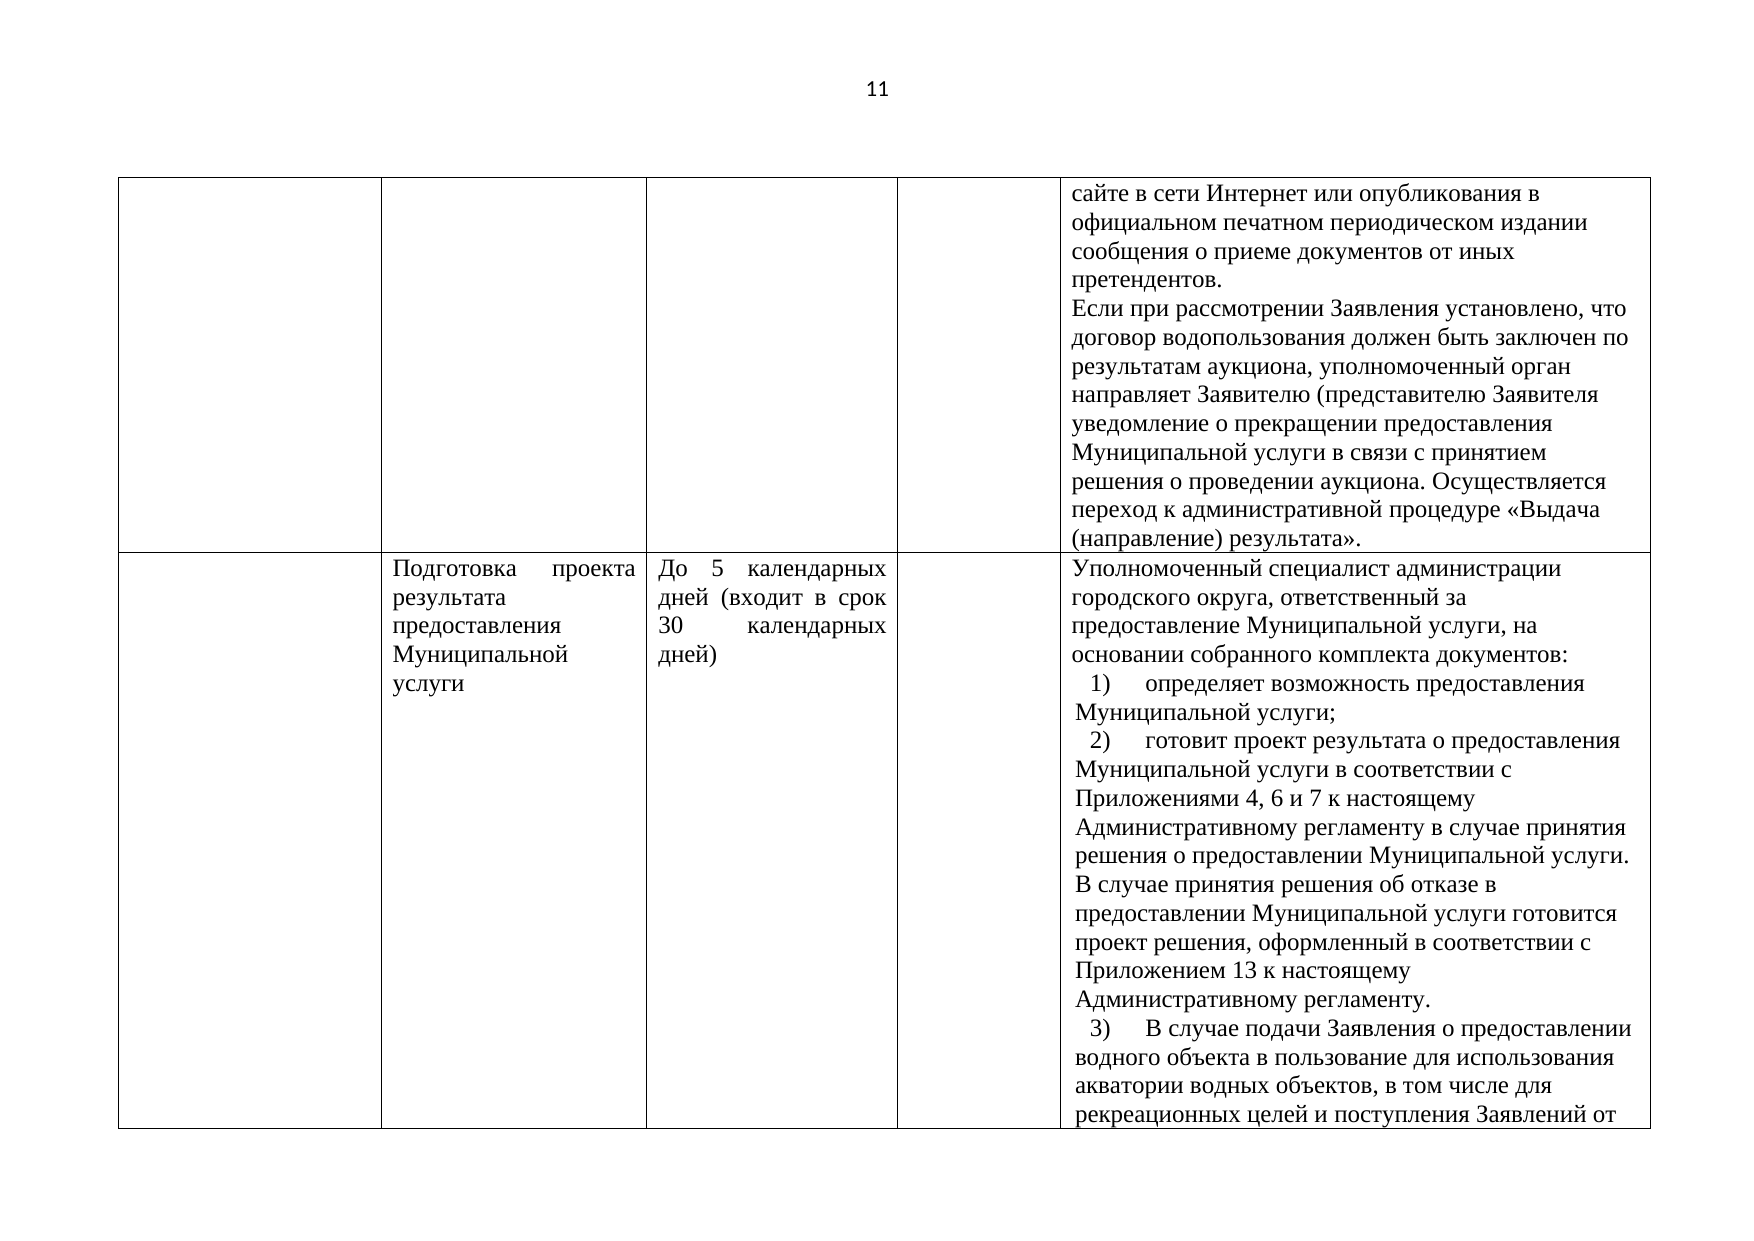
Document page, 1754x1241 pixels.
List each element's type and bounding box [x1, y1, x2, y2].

table_cell [647, 553, 897, 1128]
table_cell [382, 178, 646, 552]
table_cell [1061, 553, 1650, 1128]
table_cell [119, 553, 381, 1128]
table_cell [898, 178, 1060, 552]
table_cell [898, 553, 1060, 1128]
table_cell [119, 178, 381, 552]
table_cell [1061, 178, 1650, 552]
table_cell [647, 178, 897, 552]
table_cell [382, 553, 646, 1128]
